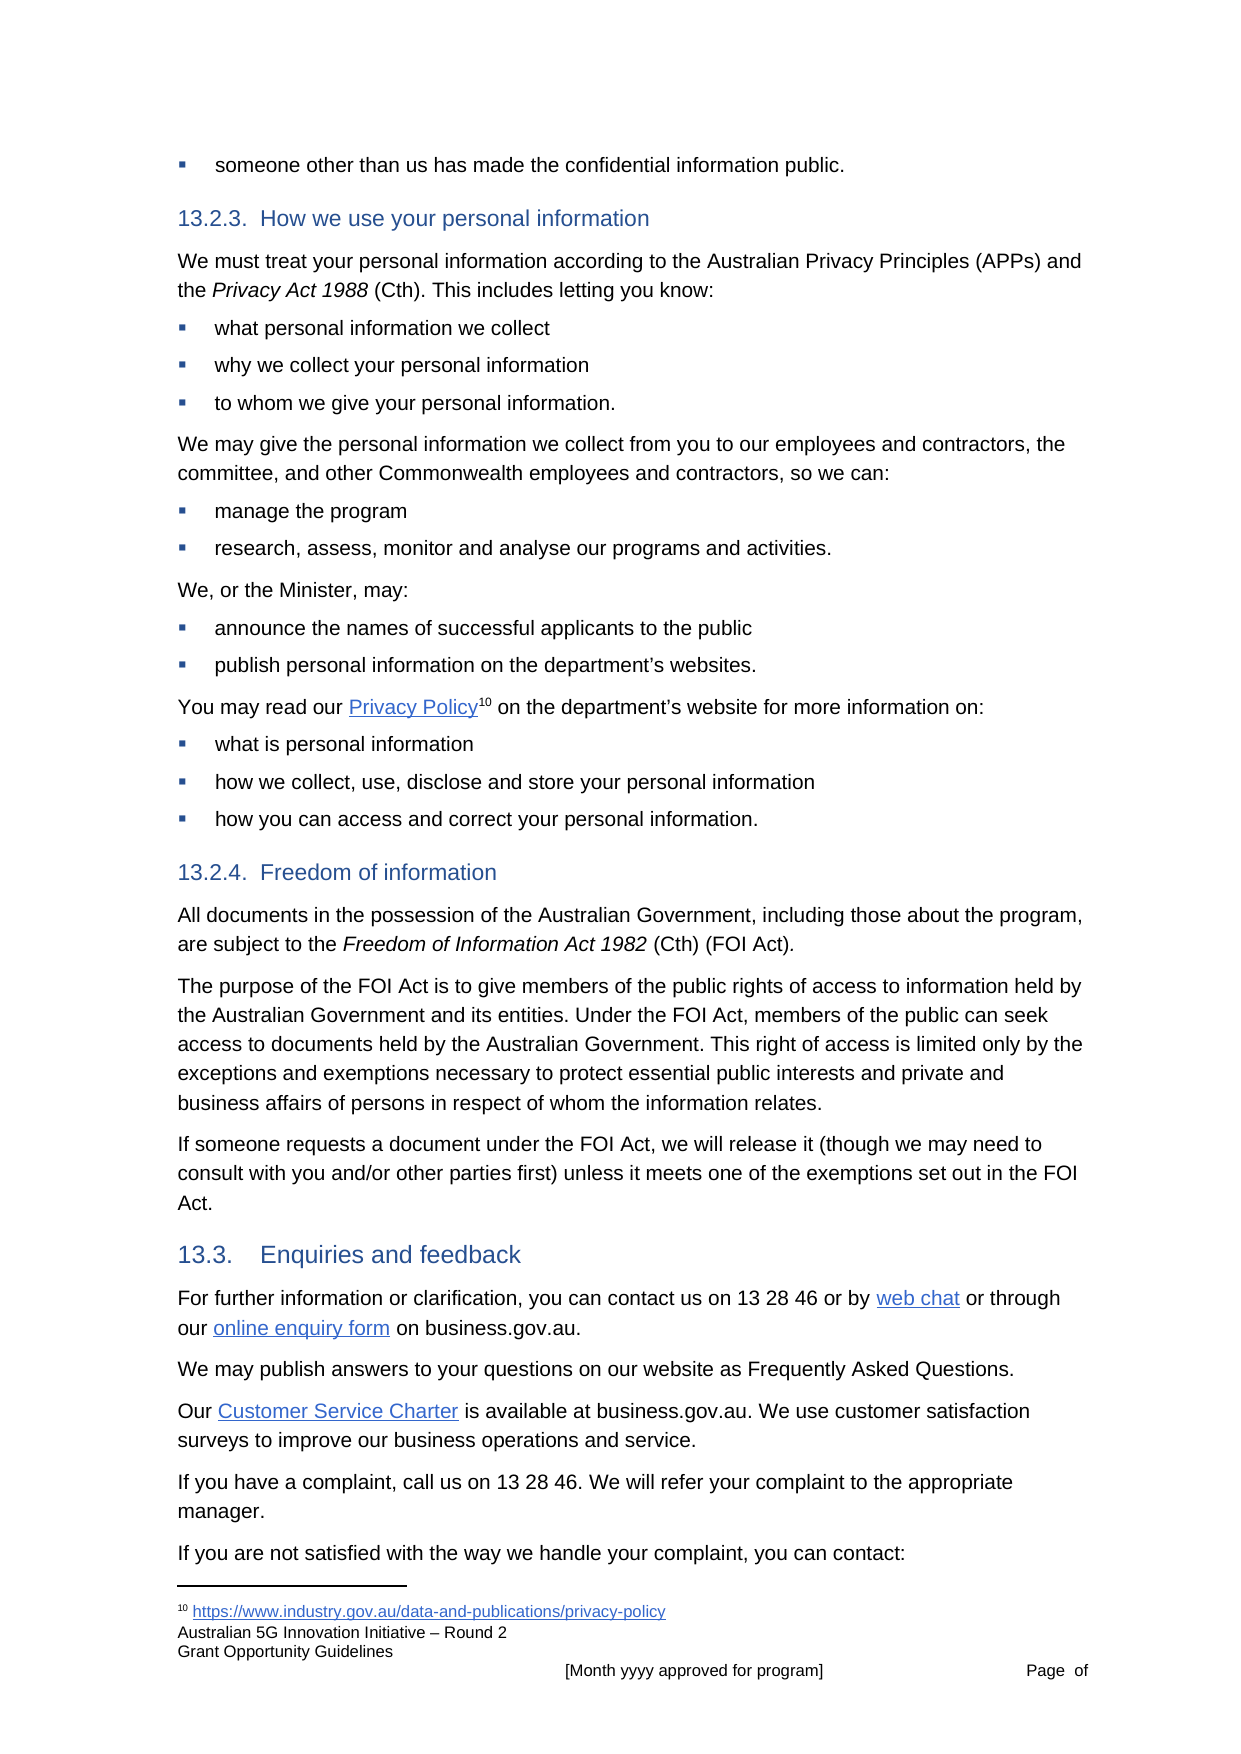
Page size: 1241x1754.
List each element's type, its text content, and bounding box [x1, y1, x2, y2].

text All documents in the possession of the Australian Government, including those about the program, are subject to the Freedom of Information Act 1982 (Cth) (FOI Act). [177, 898, 1092, 956]
text For further information or clarification, you can contact us on 13 28 46 or by web chat or through our online enquiry form on business.gov.au. [177, 1281, 1092, 1339]
list why we collect your personal information [177, 348, 1092, 377]
list how you can access and correct your personal information. [177, 802, 1092, 831]
text You may read our Privacy Policy on the department’s website for more information on: [177, 689, 1092, 718]
list someone other than us has made the confidential information public. [177, 148, 1092, 177]
text If someone requests a document under the FOI Act, we will release it (though we may need to consult with you and/or other parties first) unless it meets one of the exemptions set out in the FOI Act. [177, 1127, 1092, 1214]
subtitle Freedom of information [177, 856, 1092, 885]
text We must treat your personal information according to the Australian Privacy Principles (APPs) and the Privacy Act 1988 (Cth). This includes letting you know: [177, 243, 1092, 302]
list what is personal information [177, 727, 1092, 756]
subtitle How we use your personal information [177, 202, 1092, 231]
text The purpose of the FOI Act is to give members of the public rights of access to information held by the Australian Government and its entities. Under the FOI Act, members of the public can seek access to documents held by the Australian Government. This right of access is limited only by the exceptions and exemptions necessary to protect essential public interests and private and business affairs of persons in respect of whom the information relates. [177, 968, 1092, 1114]
text We may publish answers to your questions on our website as Frequently Asked Questions. [177, 1352, 1092, 1381]
text If you have a complaint, call us on 13 28 46. We will refer your complaint to the appropriate manager. [177, 1464, 1092, 1523]
list publish personal information on the department’s websites. [177, 648, 1092, 677]
list what personal information we collect [177, 310, 1092, 339]
text We, or the Minister, may: [177, 573, 1092, 602]
subtitle Enquiries and feedback [177, 1239, 1092, 1268]
text If you are not satisfied with the way we handle your complaint, you can contact: [177, 1535, 1092, 1564]
list research, assess, monitor and analyse our programs and activities. [177, 531, 1092, 560]
list announce the names of successful applicants to the public [177, 610, 1092, 639]
text We may give the personal information we collect from you to our employees and contractors, the committee, and other Commonwealth employees and contractors, so we can: [177, 427, 1092, 485]
list manage the program [177, 493, 1092, 523]
list how we collect, use, disclose and store your personal information [177, 764, 1092, 793]
list to whom we give your personal information. [177, 385, 1092, 414]
text Our Customer Service Charter is available at business.gov.au. We use customer satisfaction surveys to improve our business operations and service. [177, 1393, 1092, 1452]
